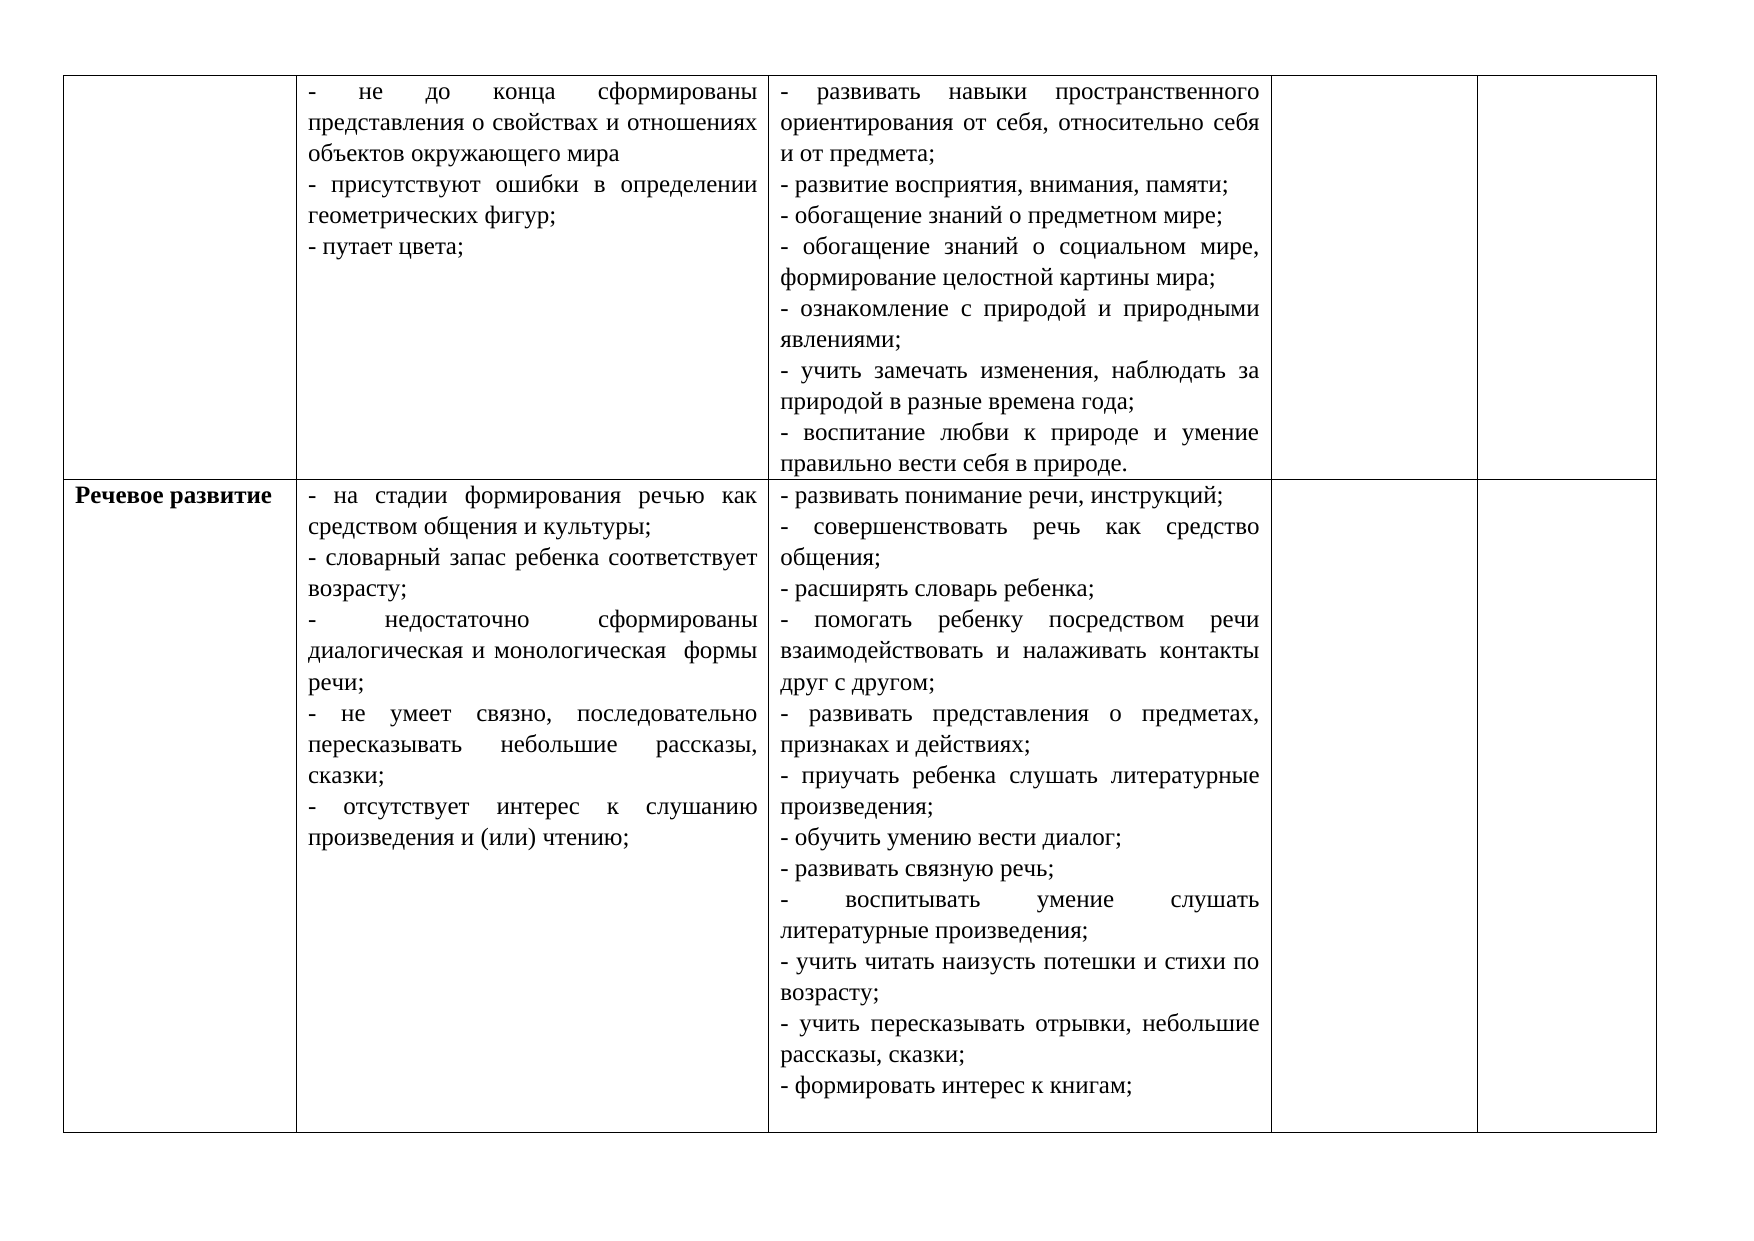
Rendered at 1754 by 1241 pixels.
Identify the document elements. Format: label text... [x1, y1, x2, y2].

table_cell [64, 76, 296, 479]
table_cell [1272, 480, 1477, 1132]
table_cell [1478, 76, 1656, 479]
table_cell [297, 76, 768, 479]
table_cell - развивать понимание речи, инструкций; - совершенствовать речь как средство общения; - расширять словарь ребенка; - помогать ребенку посредством речи взаимодействовать и налаживать контакты друг с другом; - развивать представления о предметах, признаках и действиях; - приучать ребенка слушать литературные произведения; - обучить умению вести диалог; - развивать связную речь; - воспитывать умение слушать литературные произведения; - учить читать наизусть потешки и стихи по возрасту; - учить пересказывать отрывки, небольшие рассказы, сказки; - формировать интерес к книгам; [769, 480, 1271, 1132]
table_cell [1272, 76, 1477, 479]
table_cell Речевое развитие [64, 480, 296, 1132]
table_cell - на стадии формирования речью как средством общения и культуры; - словарный запас ребенка соответствует возрасту; - недостаточно сформированы диалогическая и монологическая формы речи; - не умеет связно, последовательно пересказывать небольшие рассказы, сказки; - отсутствует интерес к слушанию произведения и (или) чтению; [297, 480, 768, 1132]
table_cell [769, 76, 1271, 479]
table_cell [1478, 480, 1656, 1132]
